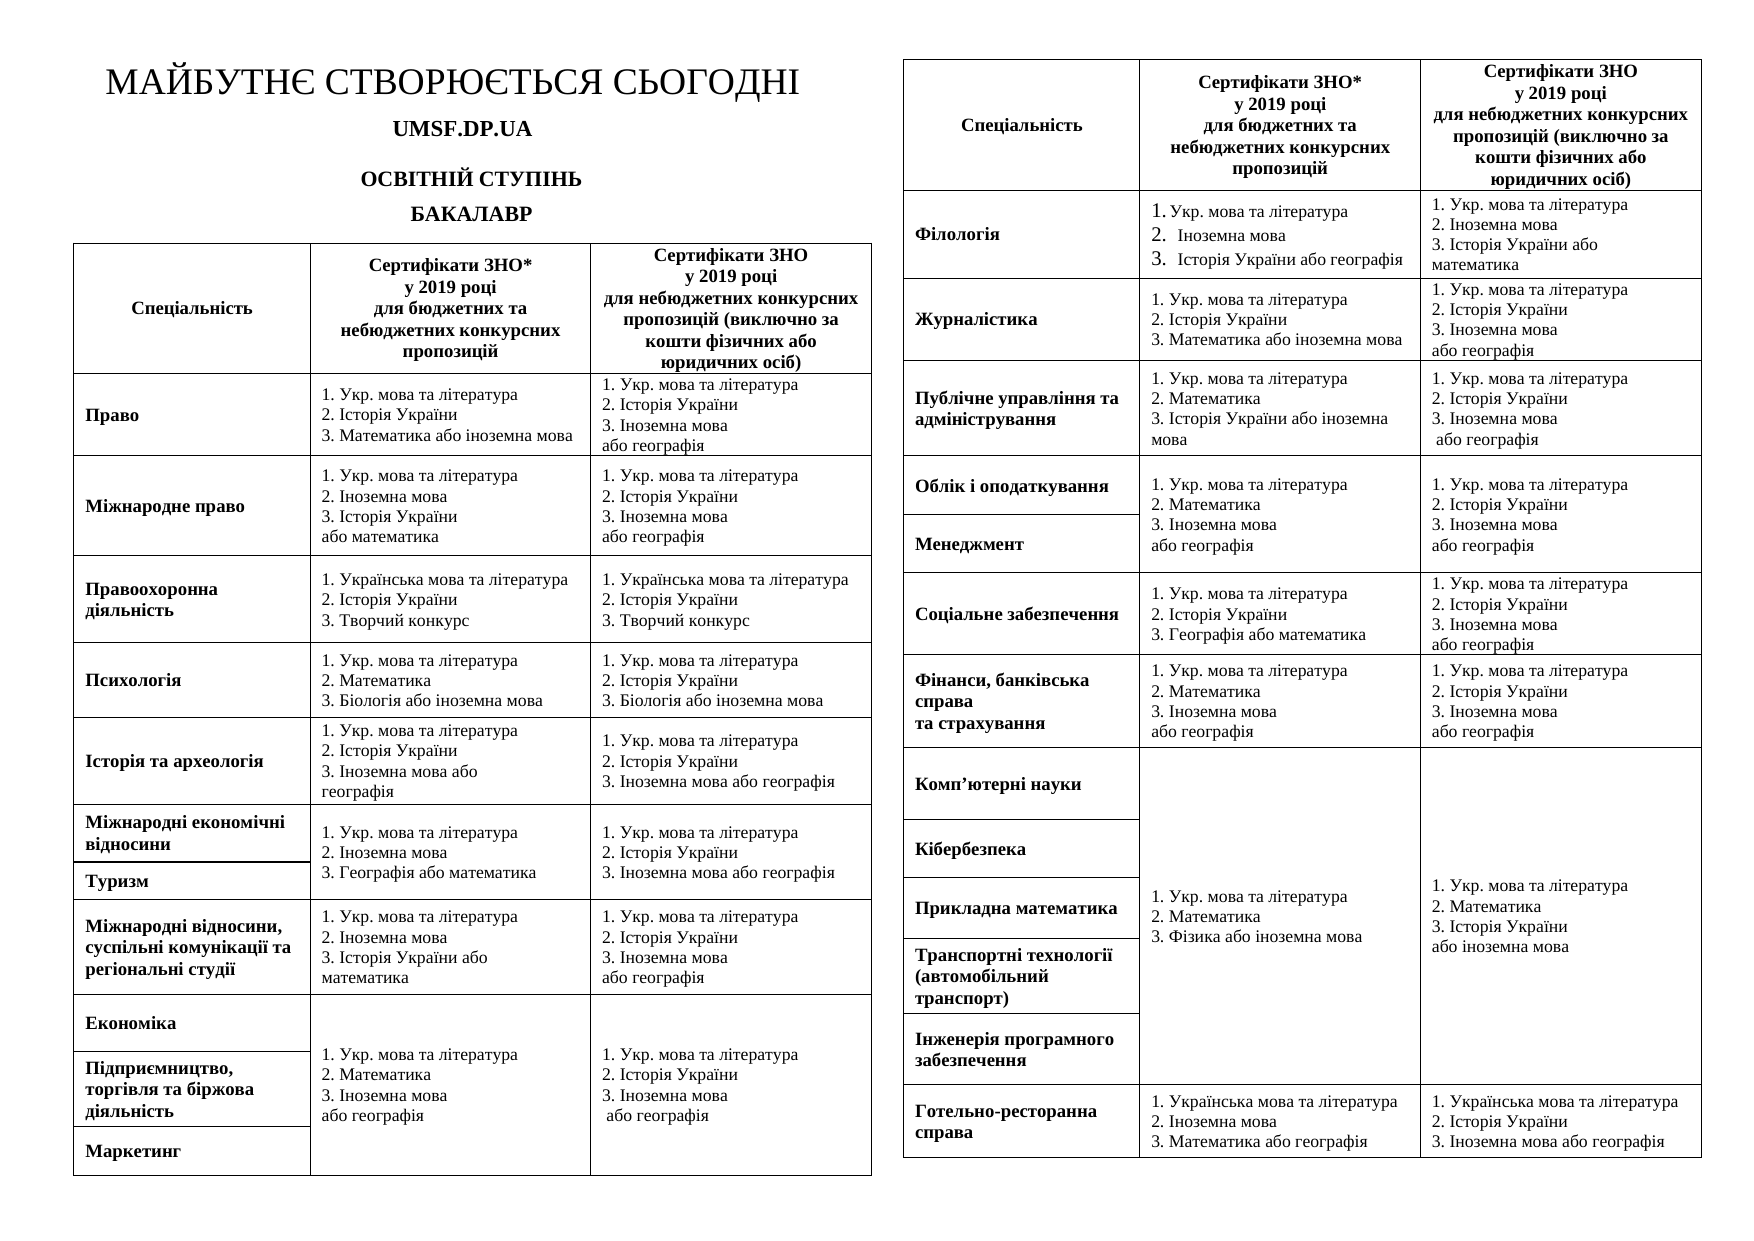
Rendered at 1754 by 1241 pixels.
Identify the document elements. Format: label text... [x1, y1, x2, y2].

table_cell 1. Укр. мова та література 2. Математика 3. Іноземна мова або географія [1140, 655, 1420, 747]
table_cell 1. Укр. мова та література 2. Історія України 3. Іноземна мова або географія [591, 718, 871, 803]
table_cell Фінанси, банківська справа та страхування [904, 655, 1139, 747]
table_cell Психологія [74, 643, 310, 717]
table_cell 1. Укр. мова та література 2. Іноземна мова 3. Історія України або математика [311, 900, 590, 994]
table_cell Укр. мова та література Іноземна мова Історія України або географія [1140, 191, 1420, 277]
table_cell 1. Укр. мова та література 2. Історія України 3. Іноземна мова або географія [591, 374, 871, 455]
table_cell Готельно-ресторанна справа [904, 1085, 1139, 1157]
table_cell 1. Укр. мова та література 2. Історія України 3. Іноземна мова або географія [591, 805, 871, 899]
table_cell 1. Укр. мова та література 2. Математика 3. Іноземна мова або географія [311, 995, 590, 1174]
table_cell 1. Укр. мова та література 2. Історія України 3. Математика або іноземна мова [1140, 279, 1420, 360]
text МАЙБУТНЄ СТВОРЮЄТЬСЯ СЬОГОДНІ [59, 59, 846, 102]
table_cell 1. Українська мова та література 2. Іноземна мова 3. Математика або географія [1140, 1085, 1420, 1157]
table_cell 1. Укр. мова та література 2. Математика 3. Фізика або іноземна мова [1140, 748, 1420, 1084]
table_cell Комп’ютерні науки [904, 748, 1139, 819]
table_header Сертифікати ЗНО у 2019 році для небюджетних конкурсних пропозицій (виключно за кошти фізичних або юридичних осіб) [591, 244, 871, 373]
table_cell 1. Укр. мова та література 2. Іноземна мова 3. Історія України або математика [1421, 191, 1701, 277]
table_cell Менеджмент [904, 515, 1139, 572]
table_cell 1. Укр. мова та література 2. Історія України 3. Математика або іноземна мова [311, 374, 590, 455]
table_cell 1. Укр. мова та література 2. Історія України 3. Іноземна мова або географія [591, 900, 871, 994]
table_cell 1. Укр. мова та література 2. Іноземна мова 3. Історія України або математика [311, 456, 590, 555]
table_cell Міжнародні відносини, суспільні комунікації та регіональні студії [74, 900, 310, 994]
table_cell Міжнародні економічні відносини [74, 805, 310, 861]
table_cell Інженерія програмного забезпечення [904, 1014, 1139, 1084]
table_cell Підприємництво, торгівля та біржова діяльність [74, 1052, 310, 1126]
table_cell 1. Укр. мова та література 2. Іноземна мова 3. Географія або математика [311, 805, 590, 899]
table_cell Прикладна математика [904, 878, 1139, 938]
table_header Сертифікати ЗНО у 2019 році для небюджетних конкурсних пропозицій (виключно за кошти фізичних або юридичних осіб) [1421, 60, 1701, 189]
table_cell 1. Укр. мова та література 2. Історія України 3. Іноземна мова або географія [311, 718, 590, 803]
table_cell Туризм [74, 863, 310, 899]
table_cell Транспортні технології (автомобільний транспорт) [904, 939, 1139, 1013]
table_header Спеціальність [904, 60, 1139, 189]
table_header Спеціальність [74, 244, 310, 373]
table_cell Кібербезпека [904, 820, 1139, 877]
table_cell Облік і оподаткування [904, 456, 1139, 514]
table_cell 1. Укр. мова та література 2. Історія України 3. Біологія або іноземна мова [591, 643, 871, 717]
table_cell 1. Українська мова та література 2. Історія України 3. Творчий конкурс [591, 556, 871, 642]
table_cell Філологія [904, 191, 1139, 277]
table_cell Журналістика [904, 279, 1139, 360]
table_cell Історія та археологія [74, 718, 310, 803]
table_cell 1. Укр. мова та література 2. Математика 3. Біологія або іноземна мова [311, 643, 590, 717]
table_cell Маркетинг [74, 1127, 310, 1174]
table_cell Соціальне забезпечення [904, 573, 1139, 654]
table_cell 1. Укр. мова та література 2. Історія України 3. Іноземна мова або географія [591, 995, 871, 1174]
table_cell 1. Укр. мова та література 2. Математика 3. Історія України або іноземна мова [1140, 361, 1420, 455]
table_cell 1. Укр. мова та література 2. Історія України 3. Іноземна мова або географія [591, 456, 871, 555]
table_cell 1. Укр. мова та література 2. Математика 3. Іноземна мова або географія [1140, 456, 1420, 572]
table_header Сертифікати ЗНО* у 2019 році для бюджетних та небюджетних конкурсних пропозицій [311, 244, 590, 373]
table_cell 1. Українська мова та література 2. Історія України 3. Творчий конкурс [311, 556, 590, 642]
text ОСВІТНІЙ СТУПІНЬ [77, 166, 865, 191]
table_cell 1. Укр. мова та література 2. Історія України 3. Географія або математика [1140, 573, 1420, 654]
table_cell Правоохоронна діяльність [74, 556, 310, 642]
table_cell 1. Укр. мова та література 2. Історія України 3. Іноземна мова або географія [1421, 361, 1701, 455]
table_cell 1. Укр. мова та література 2. Історія України 3. Іноземна мова або географія [1421, 456, 1701, 572]
text UMSF.DP.UA [59, 115, 865, 141]
table_cell Публічне управління та адміністрування [904, 361, 1139, 455]
table_cell 1. Укр. мова та література 2. Історія України 3. Іноземна мова або географія [1421, 655, 1701, 747]
table_cell 1. Українська мова та література 2. Історія України 3. Іноземна мова або географія [1421, 1085, 1701, 1157]
table_cell Право [74, 374, 310, 455]
table_cell 1. Укр. мова та література 2. Історія України 3. Іноземна мова або географія [1421, 279, 1701, 360]
table_cell 1. Укр. мова та література 2. Математика 3. Історія України або іноземна мова [1421, 748, 1701, 1084]
table_cell Міжнародне право [74, 456, 310, 555]
table_cell Економіка [74, 995, 310, 1051]
table_header Сертифікати ЗНО* у 2019 році для бюджетних та небюджетних конкурсних пропозицій [1140, 60, 1420, 189]
text БАКАЛАВР [77, 201, 865, 226]
table_cell 1. Укр. мова та література 2. Історія України 3. Іноземна мова або географія [1421, 573, 1701, 654]
